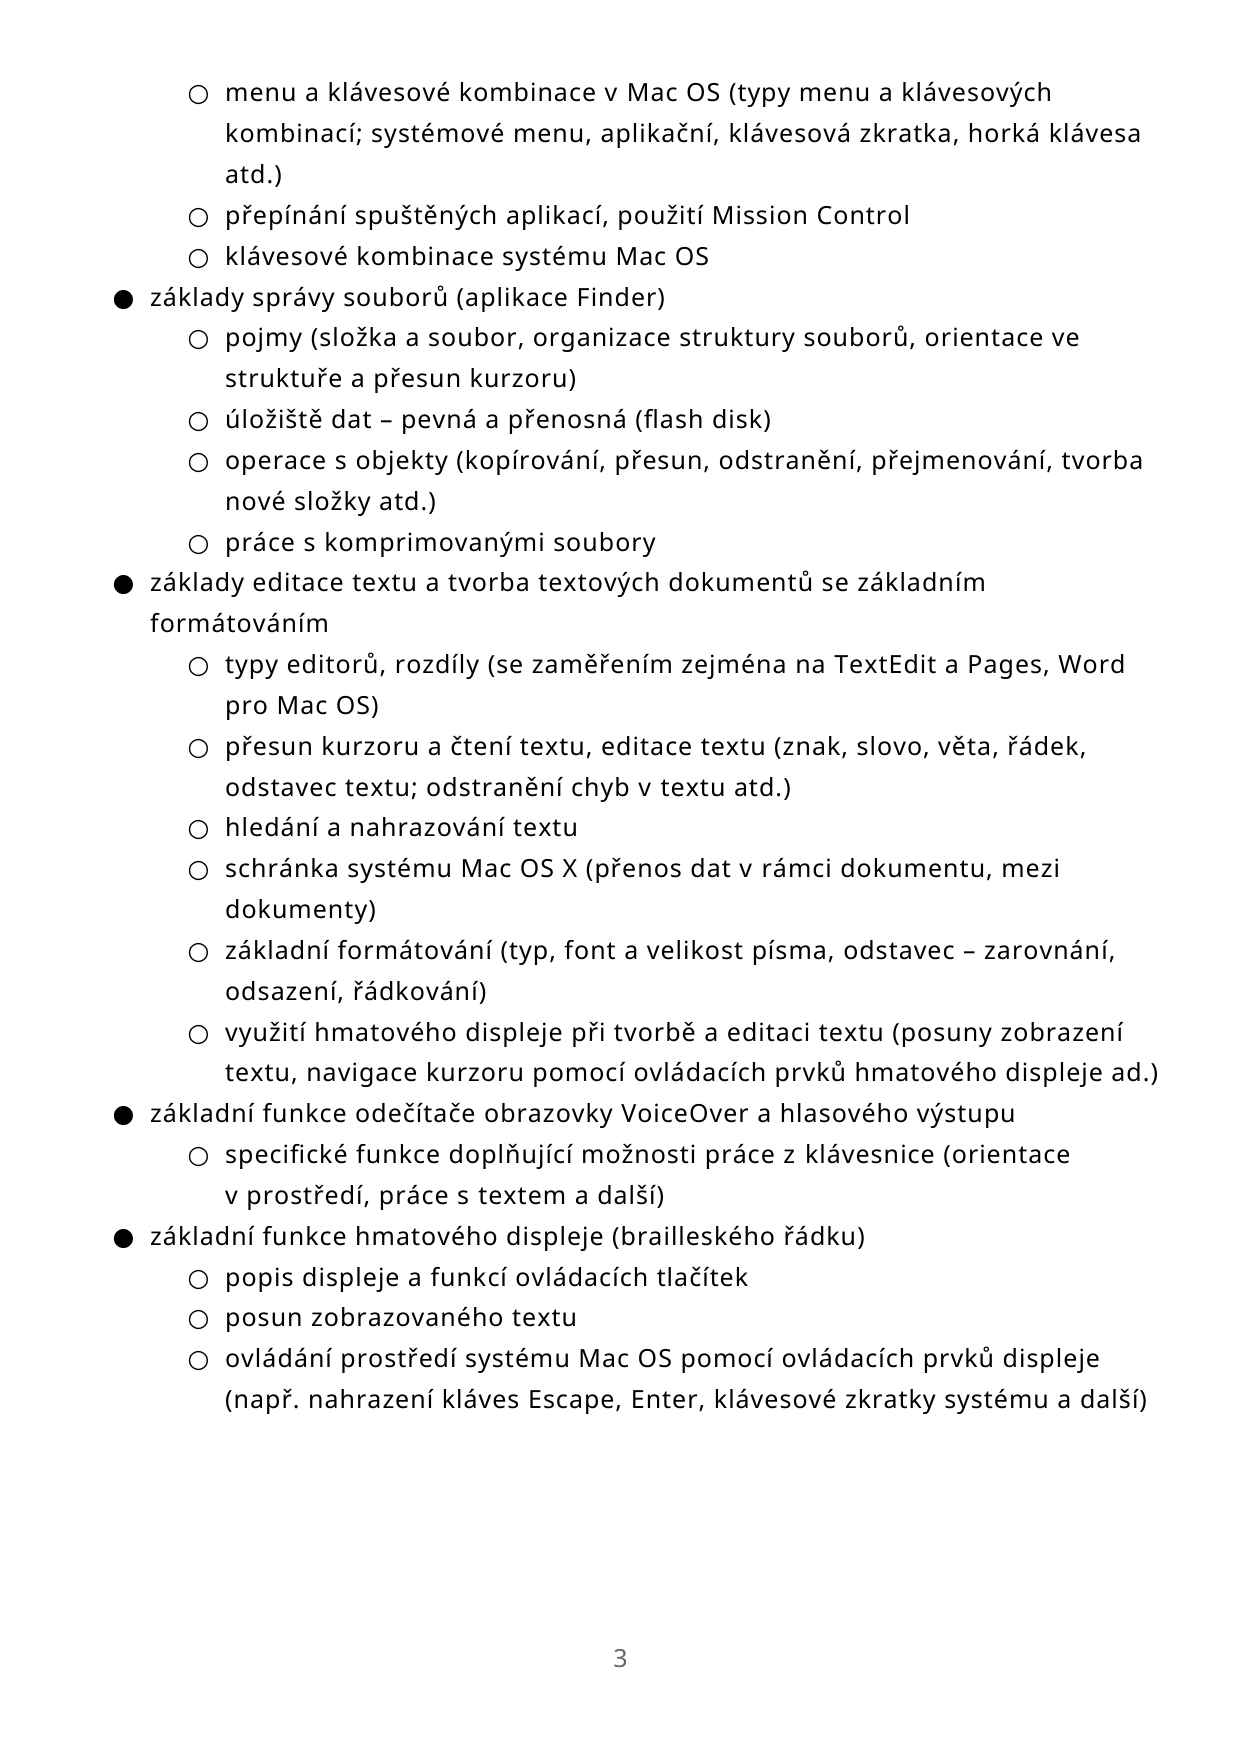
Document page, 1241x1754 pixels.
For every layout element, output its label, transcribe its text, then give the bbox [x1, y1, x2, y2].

list typy editorů, rozdíly (se zaměřením zejména na TextEdit a Pages, Word pro Mac OS) [187, 647, 1165, 722]
list přesun kurzoru a čtení textu, editace textu (znak, slovo, věta, řádek, odstavec textu; odstranění chyb v textu atd.) [187, 728, 1165, 803]
list základní funkce hmatového displeje (brailleského řádku) [112, 1218, 1165, 1252]
list schránka systému Mac OS X (přenos dat v rámci dokumentu, mezi dokumenty) [187, 851, 1165, 926]
list ovládání prostředí systému Mac OS pomocí ovládacích prvků displeje (např. nahrazení kláves Escape, Enter, klávesové zkratky systému a další) [187, 1341, 1165, 1416]
list specifické funkce doplňující možnosti práce z klávesnice (orientace v prostředí, práce s textem a další) [187, 1137, 1165, 1212]
list přepínání spuštěných aplikací, použití Mission Control [187, 197, 1165, 232]
list základní formátování (typ, font a velikost písma, odstavec – zarovnání, odsazení, řádkování) [187, 932, 1165, 1007]
list základní funkce odečítače obrazovky VoiceOver a hlasového výstupu [112, 1096, 1165, 1130]
list popis displeje a funkcí ovládacích tlačítek [187, 1259, 1165, 1293]
list menu a klávesové kombinace v Mac OS (typy menu a klávesových kombinací; systémové menu, aplikační, klávesová zkratka, horká klávesa atd.) [187, 75, 1165, 191]
list posun zobrazovaného textu [187, 1300, 1165, 1334]
list úložiště dat – pevná a přenosná (flash disk) [187, 402, 1165, 436]
list klávesové kombinace systému Mac OS [187, 238, 1165, 272]
list operace s objekty (kopírování, přesun, odstranění, přejmenování, tvorba nové složky atd.) [187, 442, 1165, 517]
list hledání a nahrazování textu [187, 810, 1165, 844]
list práce s komprimovanými soubory [187, 524, 1165, 558]
list pojmy (složka a soubor, organizace struktury souborů, orientace ve struktuře a přesun kurzoru) [187, 320, 1165, 395]
list využití hmatového displeje při tvorbě a editaci textu (posuny zobrazení textu, navigace kurzoru pomocí ovládacích prvků hmatového displeje ad.) [187, 1014, 1165, 1089]
list základy editace textu a tvorba textových dokumentů se základním formátováním [112, 565, 1165, 640]
list základy správy souborů (aplikace Finder) [112, 279, 1165, 313]
